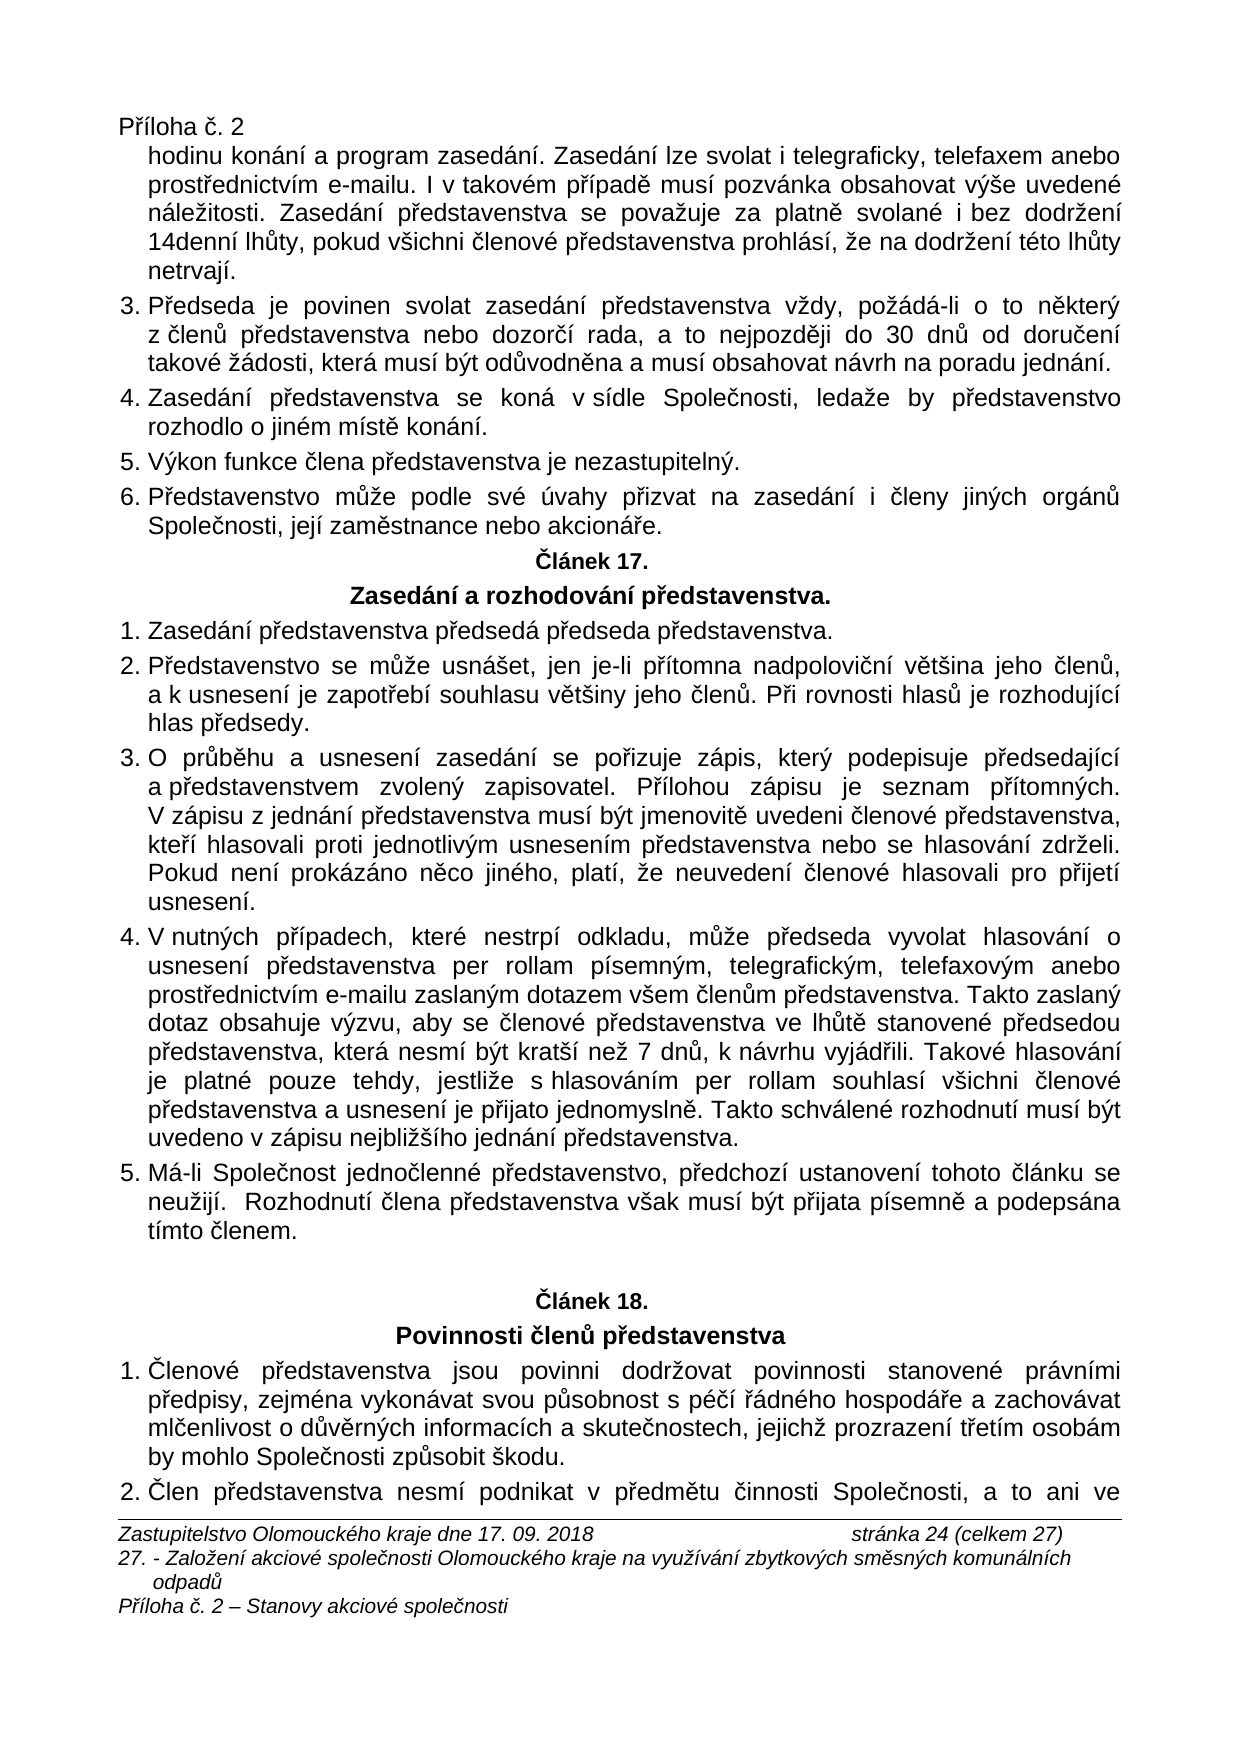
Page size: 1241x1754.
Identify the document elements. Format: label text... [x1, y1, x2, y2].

text Povinnosti členů představenstva [59, 1321, 1122, 1350]
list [148, 141, 1122, 285]
list Zasedání představenstva předsedá předseda představenstva. [148, 616, 1122, 645]
text Zasedání a rozhodování představenstva. [59, 581, 1122, 610]
list V nutných případech, které nestrpí odkladu, může předseda vyvolat hlasování o usnesení představenstva per rollam písemným, telegrafickým, telefaxovým anebo prostřednictvím e-mailu zaslaným dotazem všem členům představenstva. Takto zaslaný dotaz obsahuje výzvu, aby se členové představenstva ve lhůtě stanovené předsedou představenstva, která nesmí být kratší než 7 dnů, k návrhu vyjádřili. Takové hlasování je platné pouze tehdy, jestliže s hlasováním per rollam souhlasí všichni členové představenstva a usnesení je přijato jednomyslně. Takto schválené rozhodnutí musí být uvedeno v zápisu nejbližšího jednání představenstva. [148, 922, 1122, 1152]
list Zasedání představenstva se koná v sídle Společnosti, ledaže by představenstvo rozhodlo o jiném místě konání. [148, 383, 1122, 441]
list Má-li Společnost jednočlenné představenstvo, předchozí ustanovení tohoto článku se neužijí. Rozhodnutí člena představenstva však musí být přijata písemně a podepsána tímto členem. [148, 1158, 1122, 1245]
list Představenstvo se může usnášet, jen je-li přítomna nadpoloviční většina jeho členů, a k usnesení je zapotřebí souhlasu většiny jeho členů. Při rovnosti hlasů je rozhodující hlas předsedy. [148, 651, 1122, 737]
list Předseda je povinen svolat zasedání představenstva vždy, požádá-li o to některý z členů představenstva nebo dozorčí rada, a to nejpozději do 30 dnů od doručení takové žádosti, která musí být odůvodněna a musí obsahovat návrh na poradu jednání. [148, 291, 1122, 377]
list O průběhu a usnesení zasedání se pořizuje zápis, který podepisuje předsedající a představenstvem zvolený zapisovatel. Přílohou zápisu je seznam přítomných. V zápisu z jednání představenstva musí být jmenovitě uvedeni členové představenstva, kteří hlasovali proti jednotlivým usnesením představenstva nebo se hlasování zdrželi. Pokud není prokázáno něco jiného, platí, že neuvedení členové hlasovali pro přijetí usnesení. [148, 743, 1122, 916]
list Členové představenstva jsou povinni dodržovat povinnosti stanovené právními předpisy, zejména vykonávat svou působnost s péčí řádného hospodáře a zachovávat mlčenlivost o důvěrných informacích a skutečnostech, jejichž prozrazení třetím osobám by mohlo Společnosti způsobit škodu. [148, 1356, 1122, 1471]
list Výkon funkce člena představenstva je nezastupitelný. [148, 447, 1122, 476]
list Představenstvo může podle své úvahy přizvat na zasedání i členy jiných orgánů Společnosti, její zaměstnance nebo akcionáře. [148, 482, 1122, 540]
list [148, 1477, 1122, 1506]
